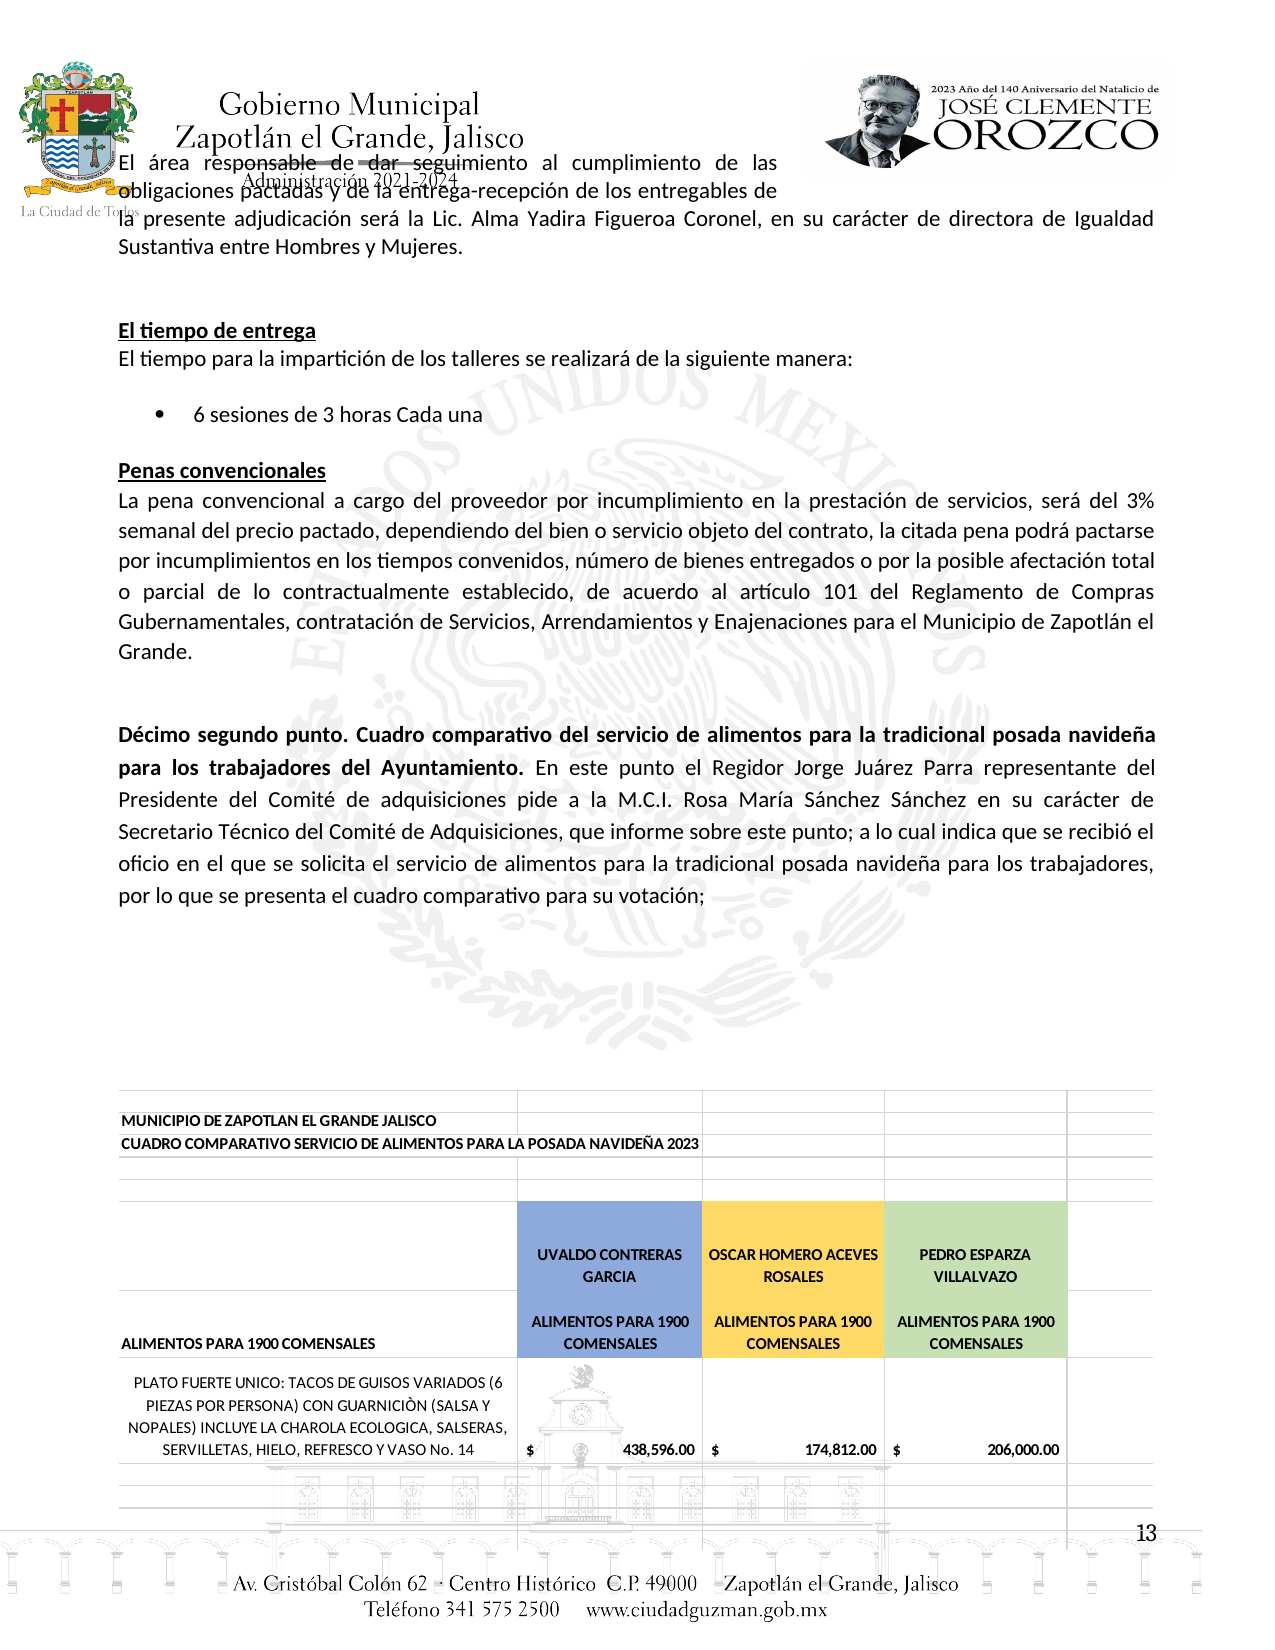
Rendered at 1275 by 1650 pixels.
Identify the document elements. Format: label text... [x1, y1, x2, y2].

text El tiempo de entrega [118, 316, 1157, 344]
text La pena convencional a cargo del proveedor por incumplimiento en la prestación de servicios, será del 3% semanal del precio pactado, dependiendo del bien o servicio objeto del contrato, la citada pena podrá pactarse por incumplimientos en los tiempos convenidos, número de bienes entregados o por la posible afectación total o parcial de lo contractualmente establecido, de acuerdo al artículo 101 del Reglamento de Compras Gubernamentales, contratación de Servicios, Arrendamientos y Enajenaciones para el Municipio de Zapotlán el Grande. [118, 486, 1157, 665]
picture [0, 14, 1216, 1650]
text Penas convencionales [118, 456, 1157, 484]
text El tiempo para la impartición de los talleres se realizará de la siguiente manera: [118, 344, 1157, 372]
text Décimo segundo punto. Cuadro comparativo del servicio de alimentos para la tradicional posada navideña para los trabajadores del Ayuntamiento. En este punto el Regidor Jorge Juárez Parra representante del Presidente del Comité de adquisiciones pide a la M.C.I. Rosa María Sánchez Sánchez en su carácter de Secretario Técnico del Comité de Adquisiciones, que informe sobre este punto; a lo cual indica que se recibió el oficio en el que se solicita el servicio de alimentos para la tradicional posada navideña para los trabajadores, por lo que se presenta el cuadro comparativo para su votación; [118, 720, 1157, 909]
list 6 sesiones de 3 horas Cada una [156, 400, 1157, 428]
text El área responsable de dar seguimiento al cumplimiento de las obligaciones pactadas y de la entrega-recepción de los entregables de la presente adjudicación será la Lic. Alma Yadira Figueroa Coronel, en su carácter de directora de Igualdad Sustantiva entre Hombres y Mujeres. [118, 148, 1157, 260]
